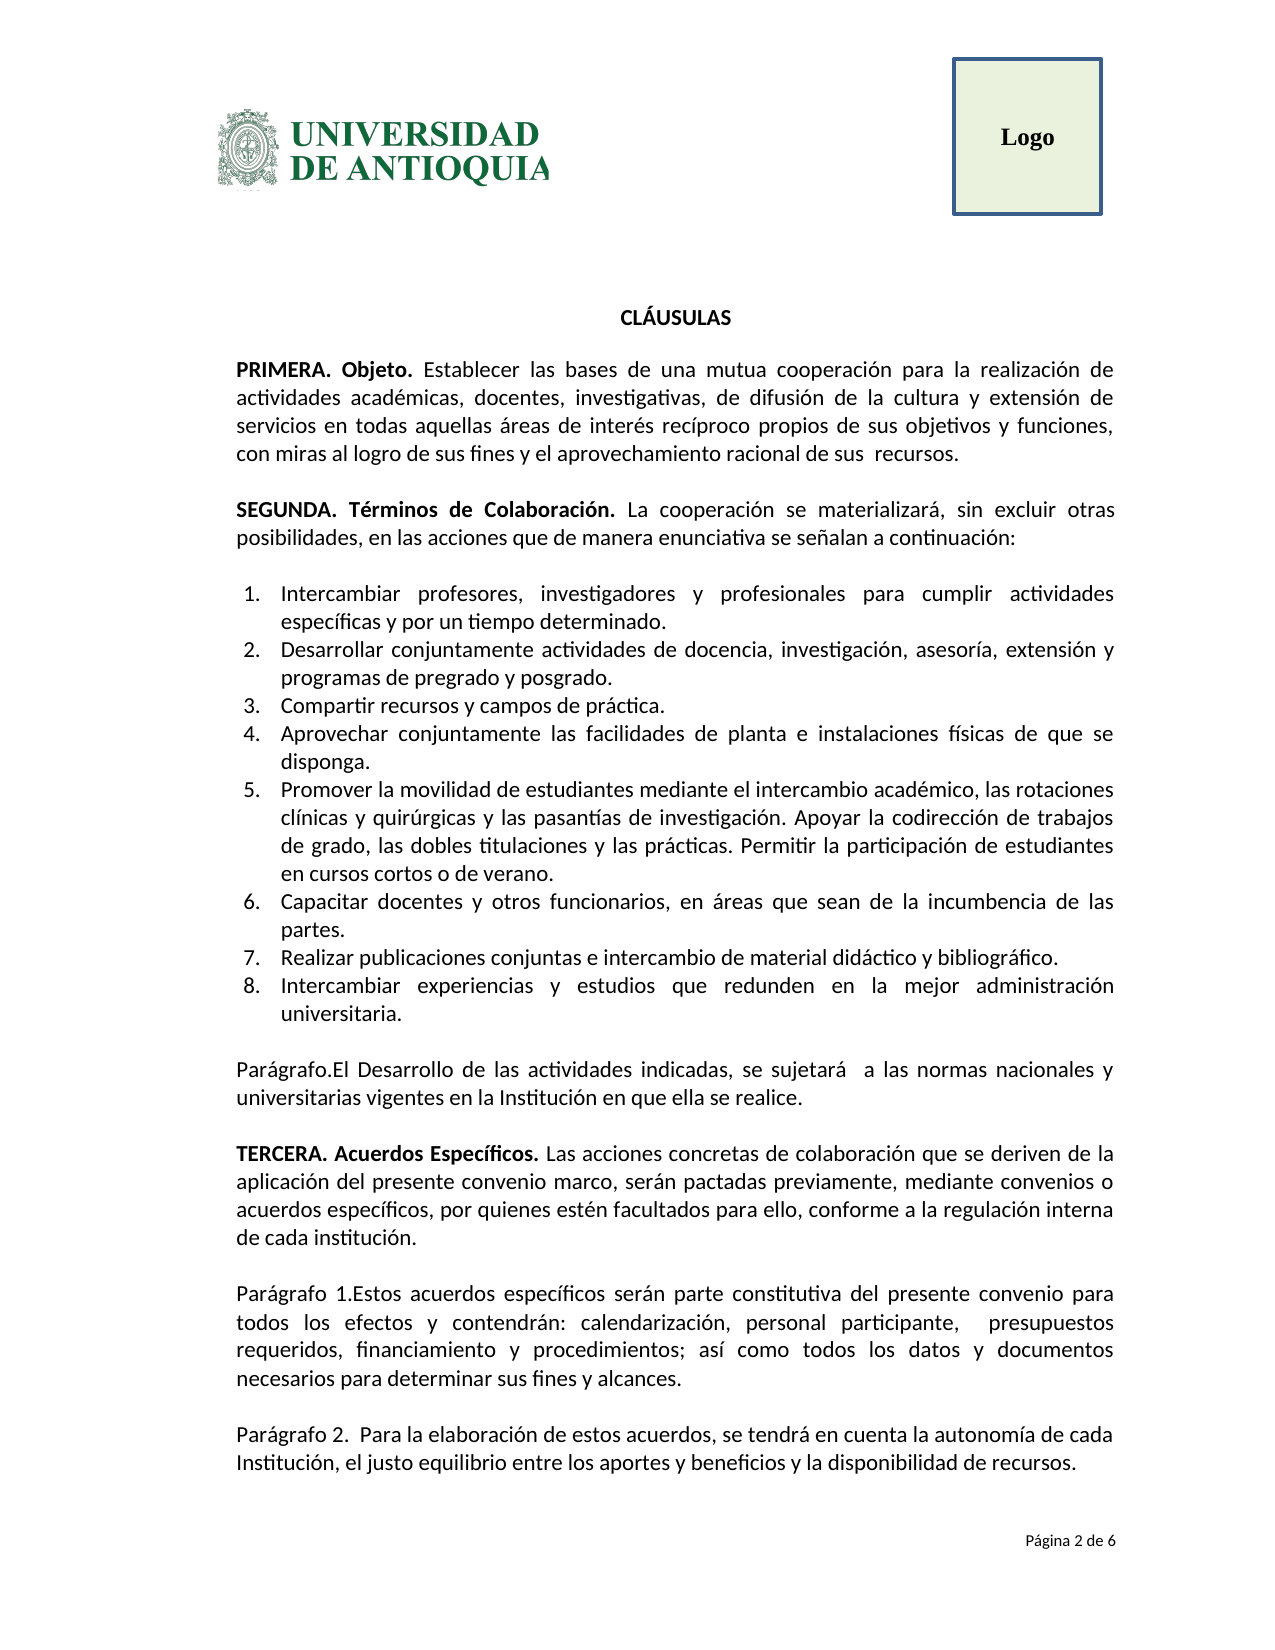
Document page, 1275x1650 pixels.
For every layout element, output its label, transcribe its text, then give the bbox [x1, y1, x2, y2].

list Realizar publicaciones conjuntas e intercambio de material didáctico y bibliográfico. [243, 943, 1116, 971]
text CLÁUSULAS [236, 303, 1116, 331]
text Parágrafo 1.Estos acuerdos específicos serán parte constitutiva del presente convenio para todos los efectos y contendrán: calendarización, personal participante, presupuestos requeridos, financiamiento y procedimientos; así como todos los datos y documentos necesarios para determinar sus fines y alcances. [236, 1279, 1116, 1392]
text TERCERA. Acuerdos Específicos. Las acciones concretas de colaboración que se deriven de la aplicación del presente convenio marco, serán pactadas previamente, mediante convenios o acuerdos específicos, por quienes estén facultados para ello, conforme a la regulación interna de cada institución. [236, 1139, 1116, 1252]
list Intercambiar experiencias y estudios que redunden en la mejor administración universitaria. [243, 971, 1116, 1027]
text SEGUNDA. Términos de Colaboración. La cooperación se materializará, sin excluir otras posibilidades, en las acciones que de manera enunciativa se señalan a continuación: [236, 495, 1116, 551]
text PRIMERA. Objeto. Establecer las bases de una mutua cooperación para la realización de actividades académicas, docentes, investigativas, de difusión de la cultura y extensión de servicios en todas aquellas áreas de interés recíproco propios de sus objetivos y funciones, con miras al logro de sus fines y el aprovechamiento racional de sus recursos. [236, 355, 1116, 467]
list Intercambiar profesores, investigadores y profesionales para cumplir actividades específicas y por un tiempo determinado. [243, 579, 1116, 635]
text Parágrafo.El Desarrollo de las actividades indicadas, se sujetará a las normas nacionales y universitarias vigentes en la Institución en que ella se realice. [236, 1055, 1116, 1111]
list Promover la movilidad de estudiantes mediante el intercambio académico, las rotaciones clínicas y quirúrgicas y las pasantías de investigación. Apoyar la codirección de trabajos de grado, las dobles titulaciones y las prácticas. Permitir la participación de estudiantes en cursos cortos o de verano. [243, 775, 1116, 887]
list Desarrollar conjuntamente actividades de docencia, investigación, asesoría, extensión y programas de pregrado y posgrado. [243, 635, 1116, 691]
list Aprovechar conjuntamente las facilidades de planta e instalaciones físicas de que se disponga. [243, 719, 1116, 775]
picture [217, 109, 549, 191]
list Capacitar docentes y otros funcionarios, en áreas que sean de la incumbencia de las partes. [243, 887, 1116, 943]
text Parágrafo 2. Para la elaboración de estos acuerdos, se tendrá en cuenta la autonomía de cada Institución, el justo equilibrio entre los aportes y beneficios y la disponibilidad de recursos. [236, 1420, 1116, 1476]
list Compartir recursos y campos de práctica. [243, 691, 1116, 719]
